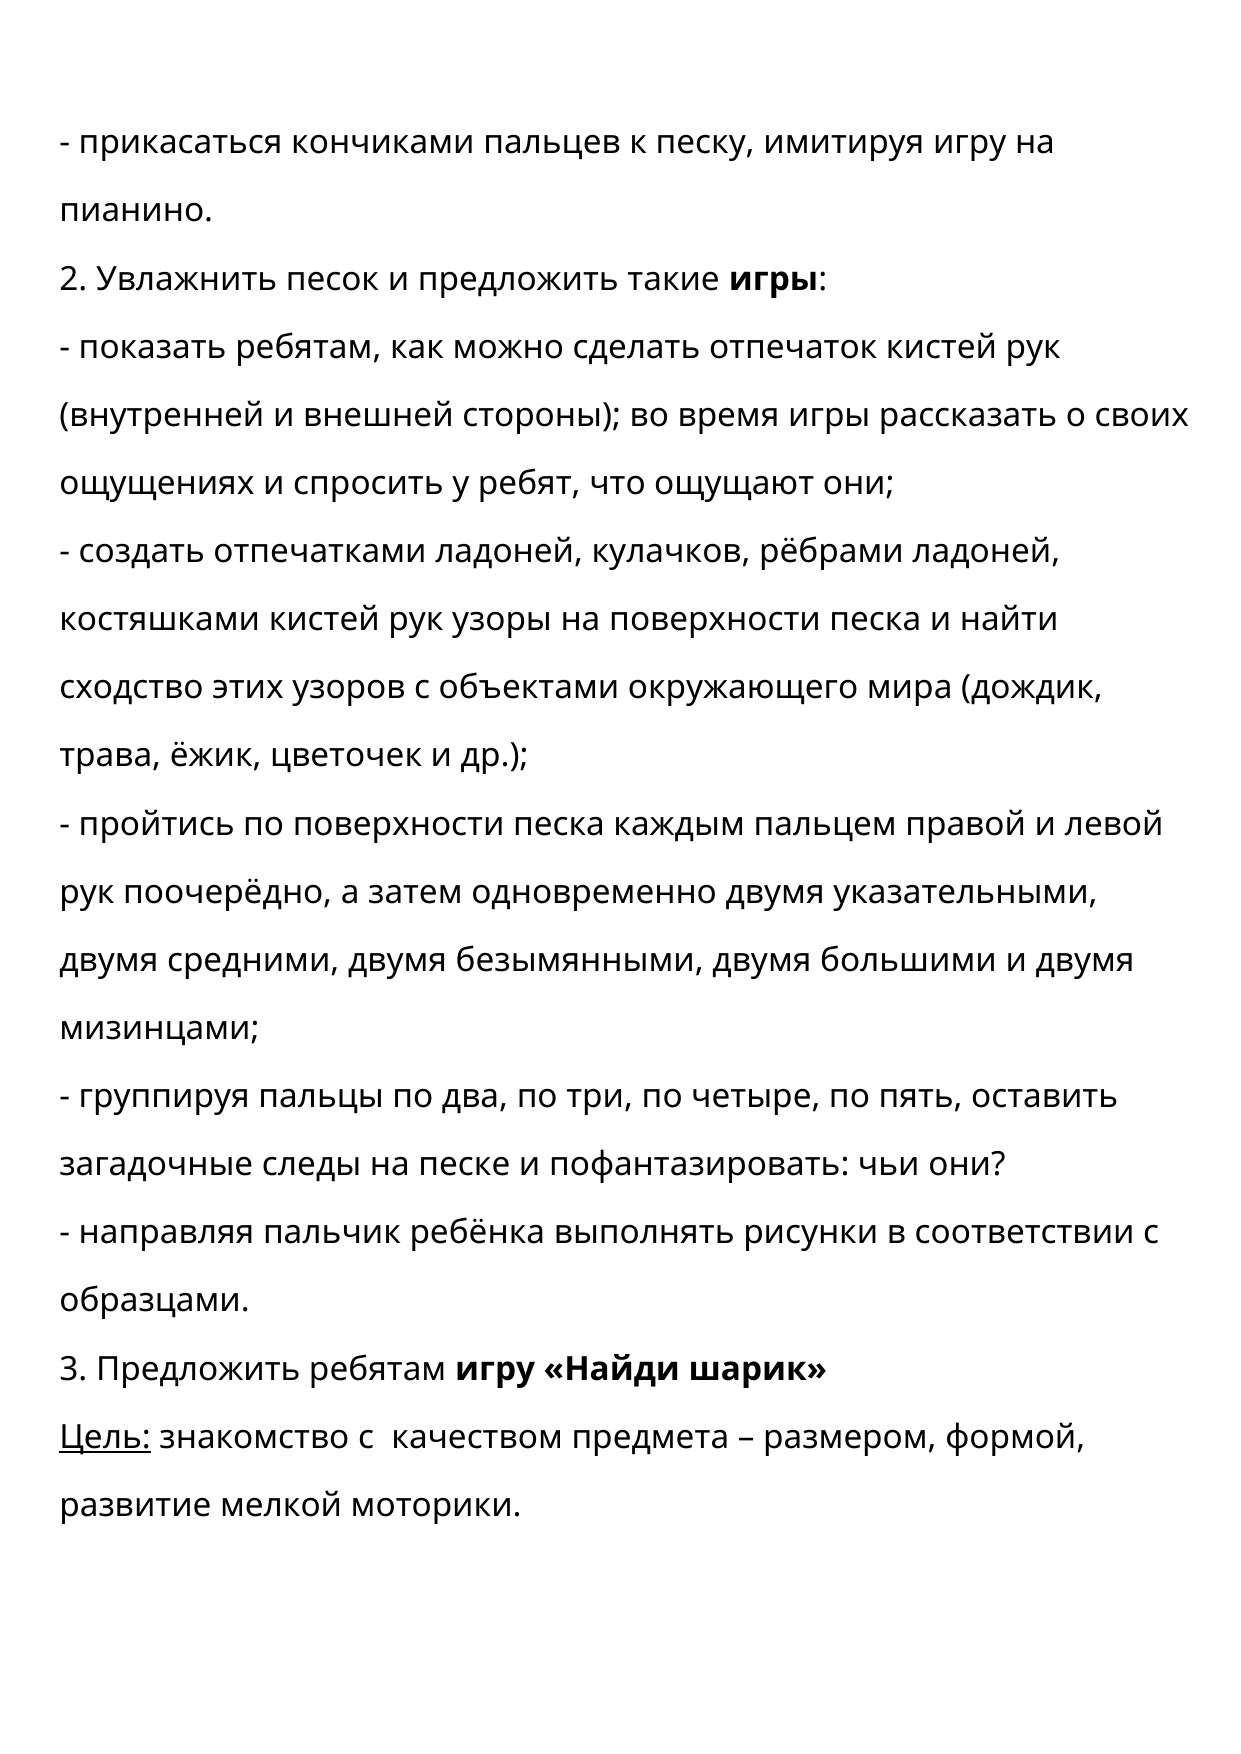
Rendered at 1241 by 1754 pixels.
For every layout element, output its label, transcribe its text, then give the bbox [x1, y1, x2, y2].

text - показать ребятам, как можно сделать отпечаток кистей рук (внутренней и внешней стороны); во время игры рассказать о своих ощущениях и спросить у ребят, что ощущают они; [59, 322, 1196, 504]
text - направляя пальчик ребёнка выполнять рисунки в соответствии с образцами. [59, 1208, 1196, 1322]
text - группируя пальцы по два, по три, по четыре, по пять, оставить загадочные следы на песке и пофантазировать: чьи они? [59, 1072, 1196, 1185]
text 2. Увлажнить песок и предложить такие игры: [59, 254, 1196, 300]
text - создать отпечатками ладоней, кулачков, рёбрами ладоней, костяшками кистей рук узоры на поверхности песка и найти сходство этих узоров с объектами окружающего мира (дождик, трава, ёжик, цветочек и др.); [59, 527, 1196, 777]
text Цель: знакомство с качеством предмета – размером, формой, развитие мелкой моторики. [59, 1412, 1196, 1526]
text 3. Предложить ребятам игру «Найди шарик» [59, 1344, 1196, 1390]
text - пройтись по поверхности песка каждым пальцем правой и левой рук поочерёдно, а затем одновременно двумя указательными, двумя средними, двумя безымянными, двумя большими и двумя мизинцами; [59, 799, 1196, 1049]
text - прикасаться кончиками пальцев к песку, имитируя игру на пианино. [59, 118, 1196, 232]
